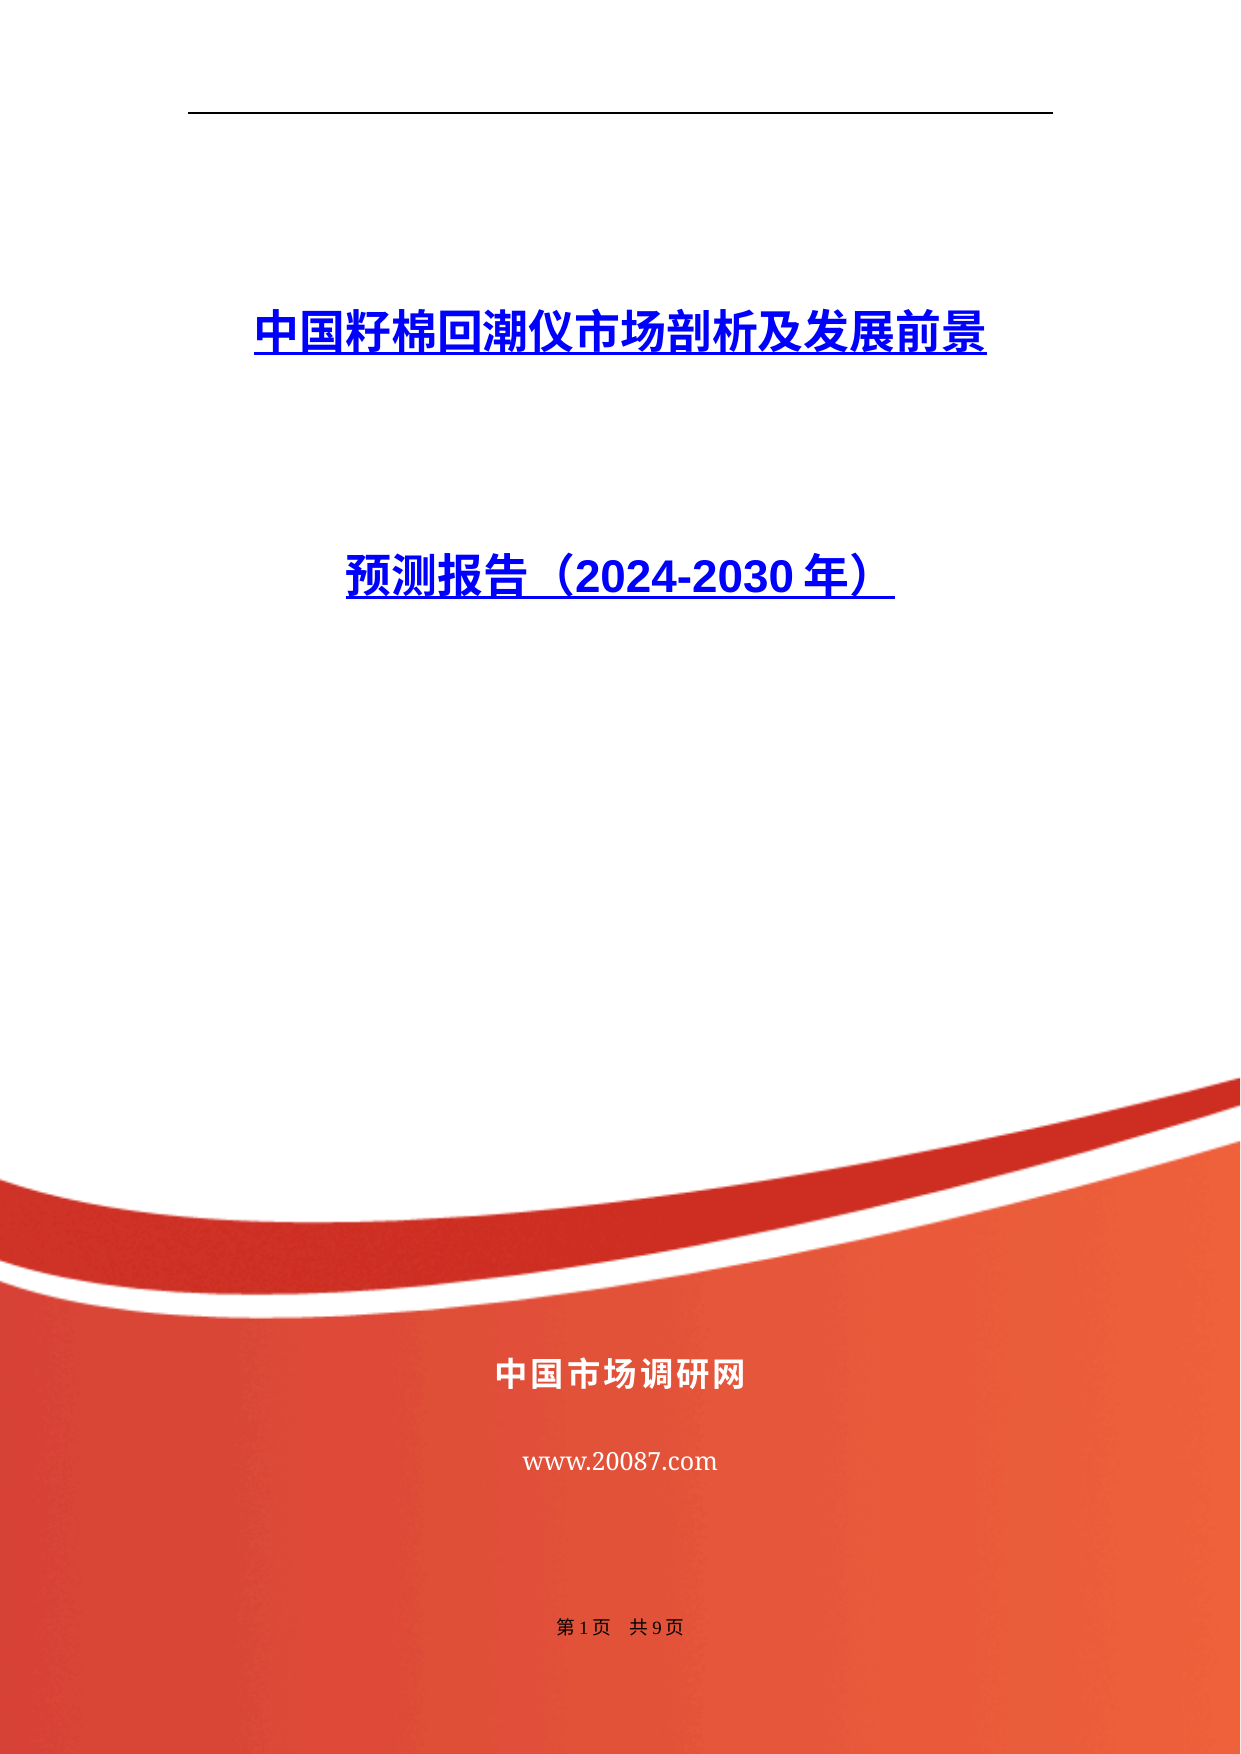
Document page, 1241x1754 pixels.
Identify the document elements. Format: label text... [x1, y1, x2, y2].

table_header 中国籽棉回潮仪市场剖析及发展前景预测报告（2024-2030年） [188, 207, 1053, 773]
text www.20087.com [187, 1428, 1053, 1493]
picture [0, 1006, 1241, 1754]
subtitle 中国市场调研网 [187, 1339, 1053, 1404]
